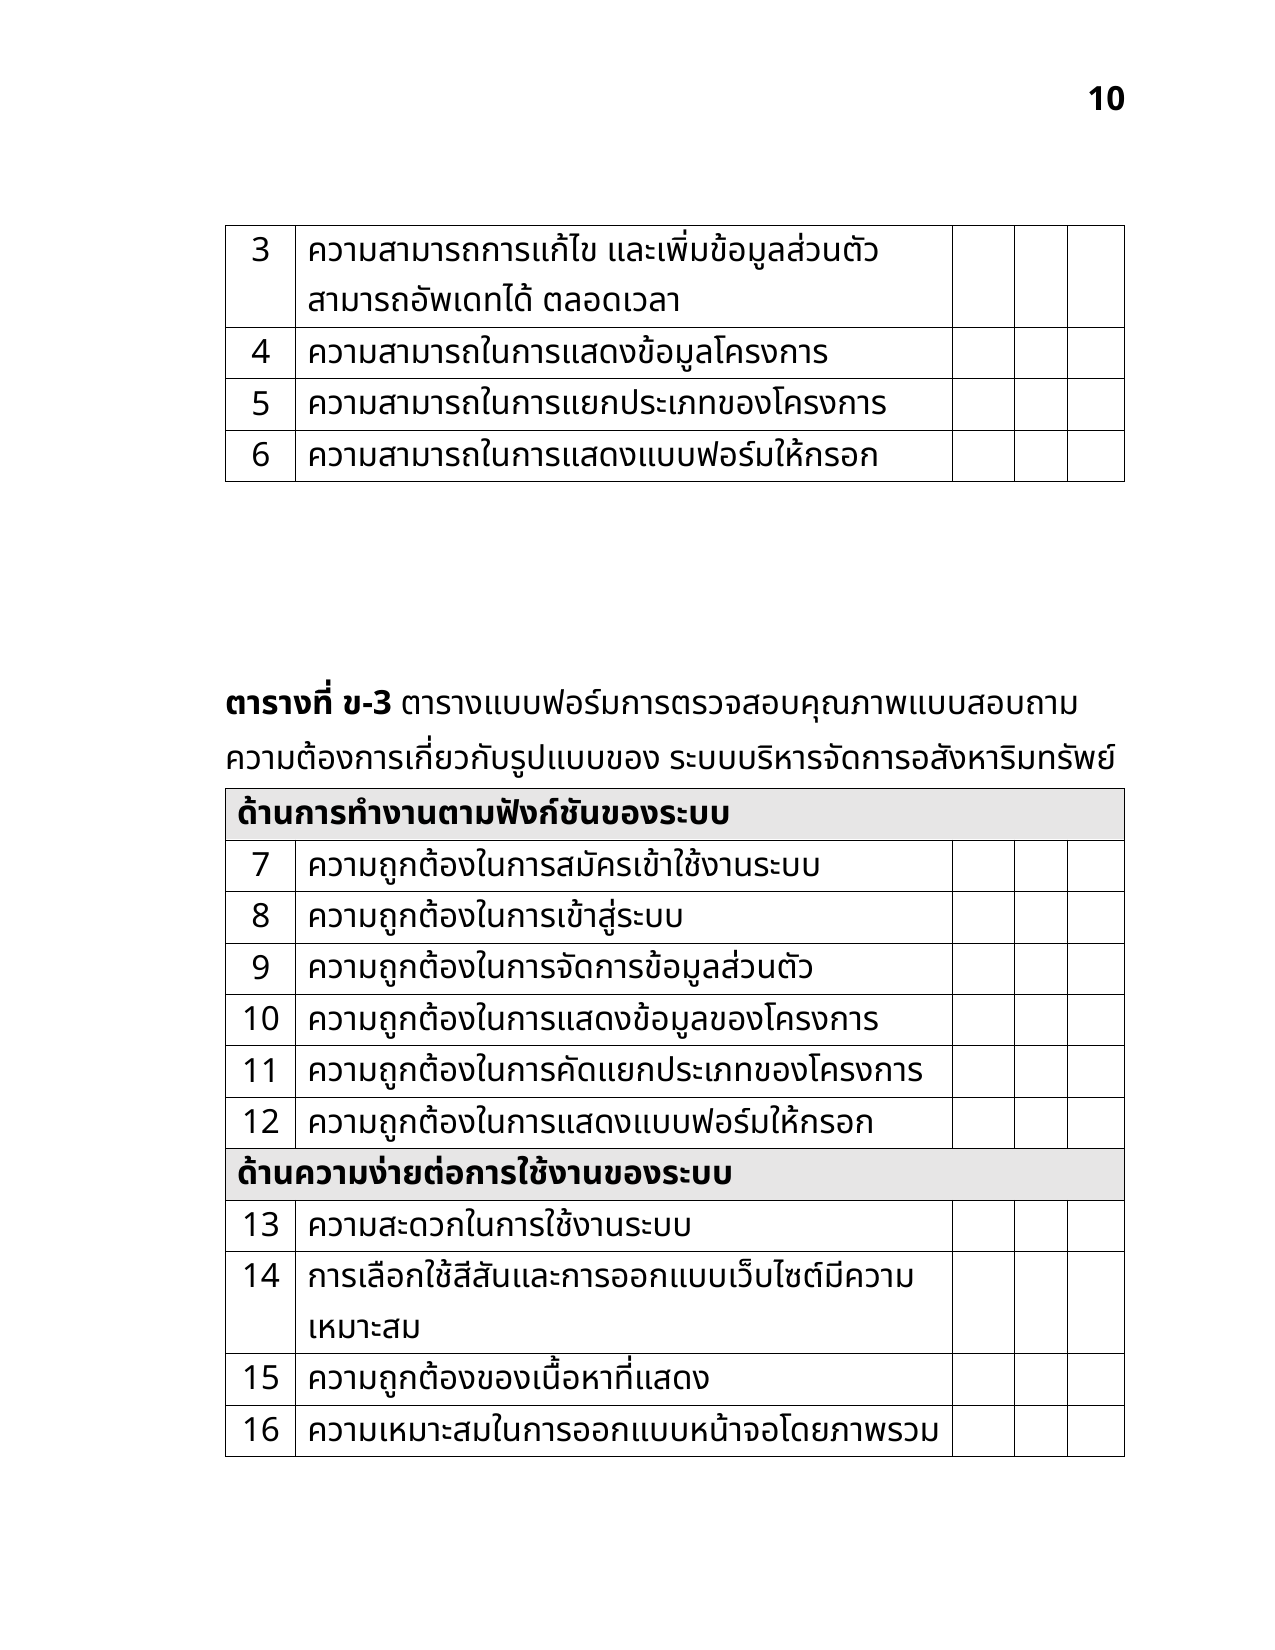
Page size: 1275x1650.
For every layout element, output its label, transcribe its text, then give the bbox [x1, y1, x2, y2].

table_cell [1068, 1252, 1124, 1353]
table_cell ความถูกต้องในการคัดแยกประเภทของโครงการ [296, 1046, 952, 1097]
table_cell [1015, 1354, 1067, 1404]
table_cell [953, 892, 1014, 942]
table_cell ด้านความง่ายต่อการใช้งานของระบบ [226, 1149, 1124, 1200]
table_cell [1015, 1252, 1067, 1353]
table_cell [953, 1098, 1014, 1148]
table_cell 11 [226, 1046, 295, 1097]
table_cell 16 [226, 1406, 295, 1456]
table_cell [953, 328, 1014, 378]
table_cell [1015, 226, 1067, 327]
table_cell [1068, 431, 1124, 481]
table_cell [1015, 328, 1067, 378]
table_cell [1015, 379, 1067, 430]
table_cell ความสามารถการแก้ไข และเพิ่มข้อมูลส่วนตัว สามารถอัพเดทได้ ตลอดเวลา [296, 226, 952, 327]
table_cell 14 [226, 1252, 295, 1353]
table_cell ความสามารถในการแยกประเภทของโครงการ [296, 379, 952, 430]
table_cell [1068, 1098, 1124, 1148]
table_cell [953, 1201, 1014, 1251]
table_cell 6 [226, 431, 295, 481]
table_cell [1068, 1354, 1124, 1404]
table_cell [953, 995, 1014, 1045]
table_cell 13 [226, 1201, 295, 1251]
table_cell 9 [226, 944, 295, 994]
table_cell [953, 1354, 1014, 1404]
table_cell ความเหมาะสมในการออกแบบหน้าจอโดยภาพรวม [296, 1406, 952, 1456]
text ตารางที่ ข-3 ตารางแบบฟอร์มการตรวจสอบคุณภาพแบบสอบถามความต้องการเกี่ยวกับรูปแบบของ ระบบบริหารจัดการอสังหาริมทรัพย์ [225, 679, 1125, 784]
table_cell [953, 1406, 1014, 1456]
table_cell 12 [226, 1098, 295, 1148]
table_cell ความสามารถในการแสดงแบบฟอร์มให้กรอก [296, 431, 952, 481]
table_cell [1068, 1046, 1124, 1097]
table_cell 10 [226, 995, 295, 1045]
table_cell [1015, 1406, 1067, 1456]
table_cell [953, 379, 1014, 430]
table_cell [1068, 1201, 1124, 1251]
table_cell [1068, 995, 1124, 1045]
table_cell [1015, 431, 1067, 481]
table_header ด้านการทำงานตามฟังก์ชันของระบบ [226, 789, 1124, 839]
table_cell [1068, 226, 1124, 327]
table_cell [1068, 892, 1124, 942]
table_cell การเลือกใช้สีสันและการออกแบบเว็บไซต์มีความเหมาะสม [296, 1252, 952, 1353]
table_cell [1015, 995, 1067, 1045]
table_cell 8 [226, 892, 295, 942]
table_cell [1068, 379, 1124, 430]
table_cell [953, 226, 1014, 327]
table_cell [1015, 944, 1067, 994]
table_cell ความถูกต้องในการแสดงข้อมูลของโครงการ [296, 995, 952, 1045]
table_cell [1068, 841, 1124, 891]
table_cell 15 [226, 1354, 295, 1404]
table_cell [1068, 1406, 1124, 1456]
table_cell 5 [226, 379, 295, 430]
table_cell ความสามารถในการแสดงข้อมูลโครงการ [296, 328, 952, 378]
table_cell [1015, 841, 1067, 891]
table_cell 4 [226, 328, 295, 378]
table_cell ความถูกต้องในการสมัครเข้าใช้งานระบบ [296, 841, 952, 891]
table_cell 7 [226, 841, 295, 891]
table_cell ความสะดวกในการใช้งานระบบ [296, 1201, 952, 1251]
table_cell [1068, 944, 1124, 994]
table_cell [953, 431, 1014, 481]
table_cell [953, 841, 1014, 891]
table_cell [1015, 1098, 1067, 1148]
table_cell 3 [226, 226, 295, 327]
table_cell ความถูกต้องในการเข้าสู่ระบบ [296, 892, 952, 942]
table_cell [1015, 892, 1067, 942]
table_cell ความถูกต้องในการแสดงแบบฟอร์มให้กรอก [296, 1098, 952, 1148]
table_cell [953, 1252, 1014, 1353]
table_cell [1015, 1046, 1067, 1097]
table_cell [1068, 328, 1124, 378]
table_cell ความถูกต้องในการจัดการข้อมูลส่วนตัว [296, 944, 952, 994]
table_cell [953, 944, 1014, 994]
table_cell ความถูกต้องของเนื้อหาที่แสดง [296, 1354, 952, 1404]
table_cell [953, 1046, 1014, 1097]
table_cell [1015, 1201, 1067, 1251]
